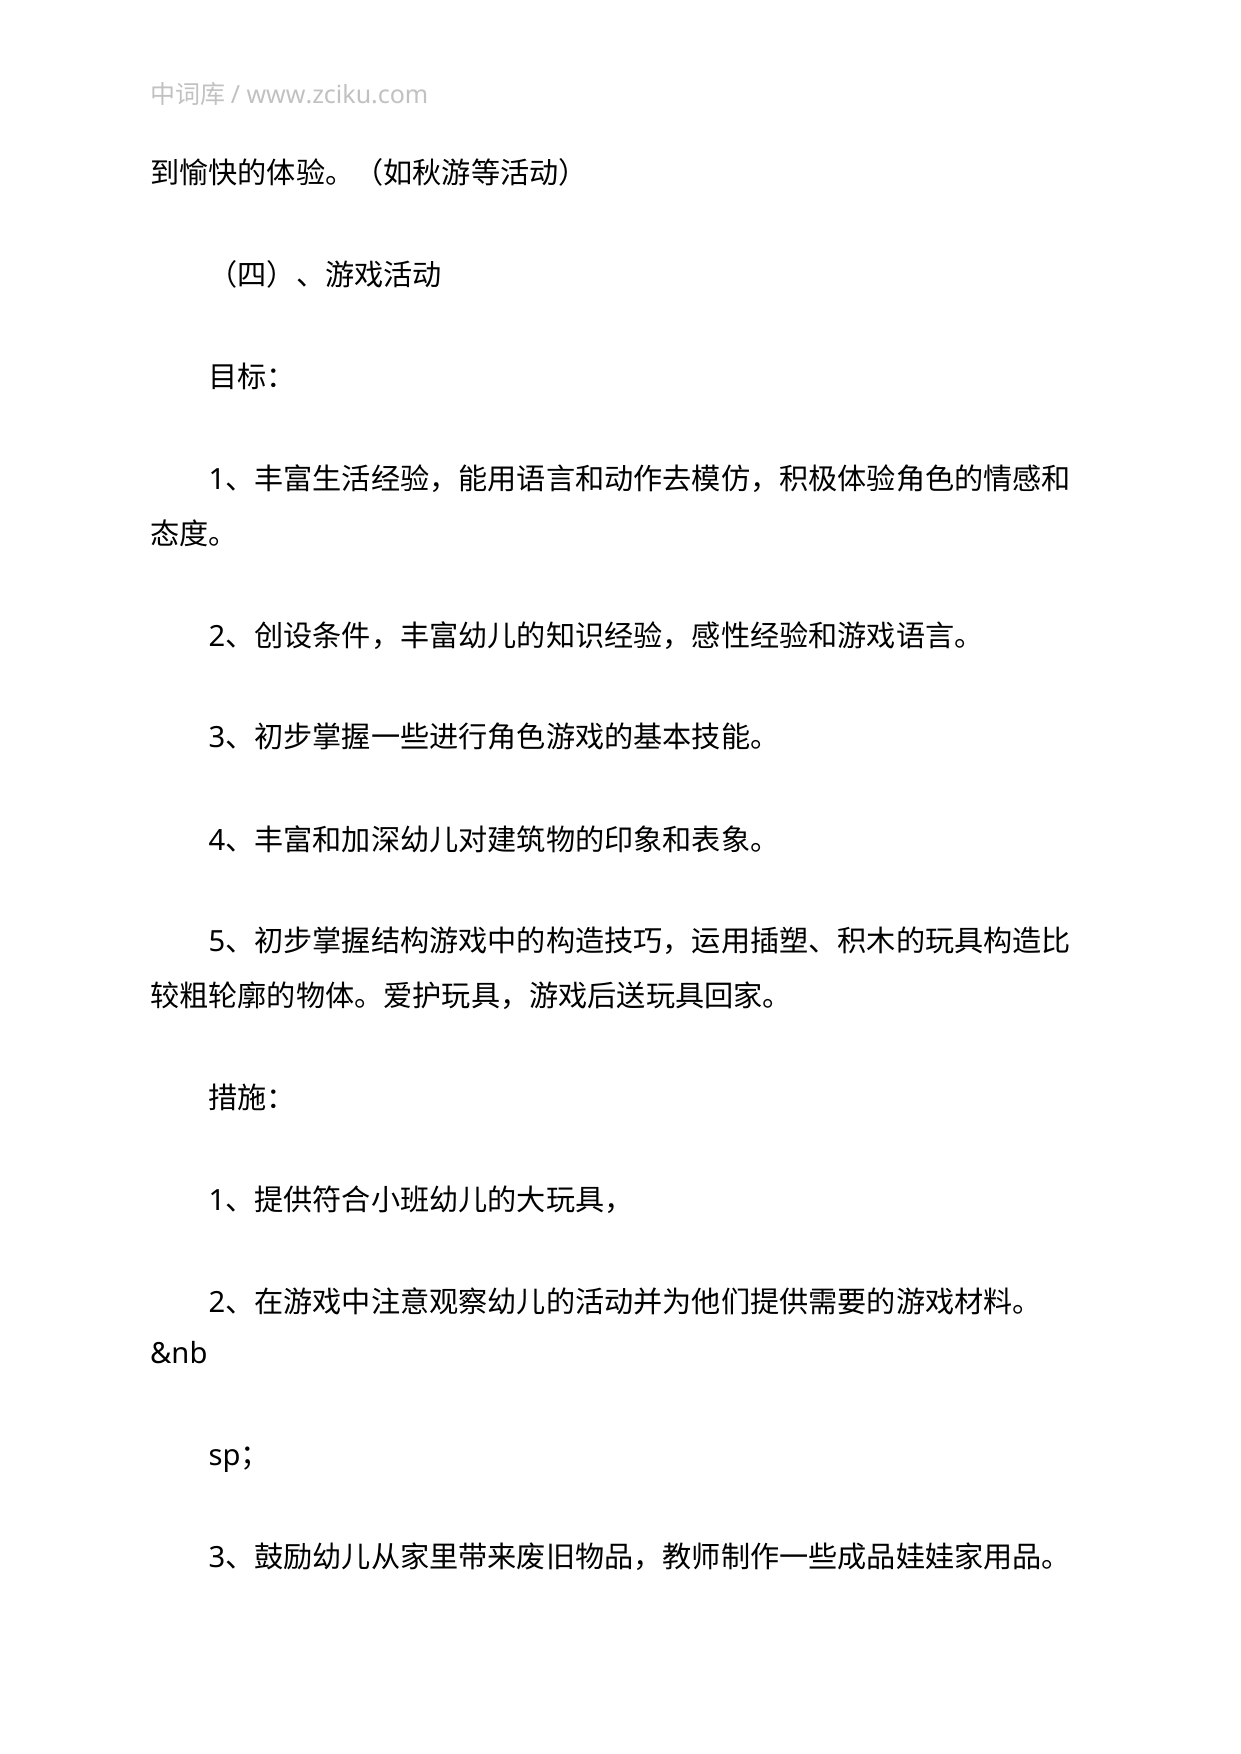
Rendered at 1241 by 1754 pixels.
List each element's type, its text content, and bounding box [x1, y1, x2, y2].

text 1、丰富生活经验，能用语言和动作去模仿，积极体验角色的情感和态度。 [150, 455, 1090, 553]
text 2、创设条件，丰富幼儿的知识经验，感性经验和游戏语言。 [150, 612, 1090, 654]
text 1、提供符合小班幼儿的大玩具， [150, 1177, 1090, 1219]
text 2、在游戏中注意观察幼儿的活动并为他们提供需要的游戏材料。 &nb [150, 1278, 1090, 1372]
text 4、丰富和加深幼儿对建筑物的印象和表象。 [150, 816, 1090, 858]
text 3、初步掌握一些进行角色游戏的基本技能。 [150, 714, 1090, 756]
text 5、初步掌握结构游戏中的构造技巧，运用插塑、积木的玩具构造比较粗轮廓的物体。爱护玩具，游戏后送玩具回家。 [150, 918, 1090, 1015]
text （四）、游戏活动 [150, 252, 1090, 294]
text 3、鼓励幼儿从家里带来废旧物品，教师制作一些成品娃娃家用品。 [150, 1533, 1090, 1576]
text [150, 150, 1090, 192]
text 措施： [150, 1075, 1090, 1117]
text 目标： [150, 353, 1090, 396]
text sp； [150, 1431, 1090, 1474]
